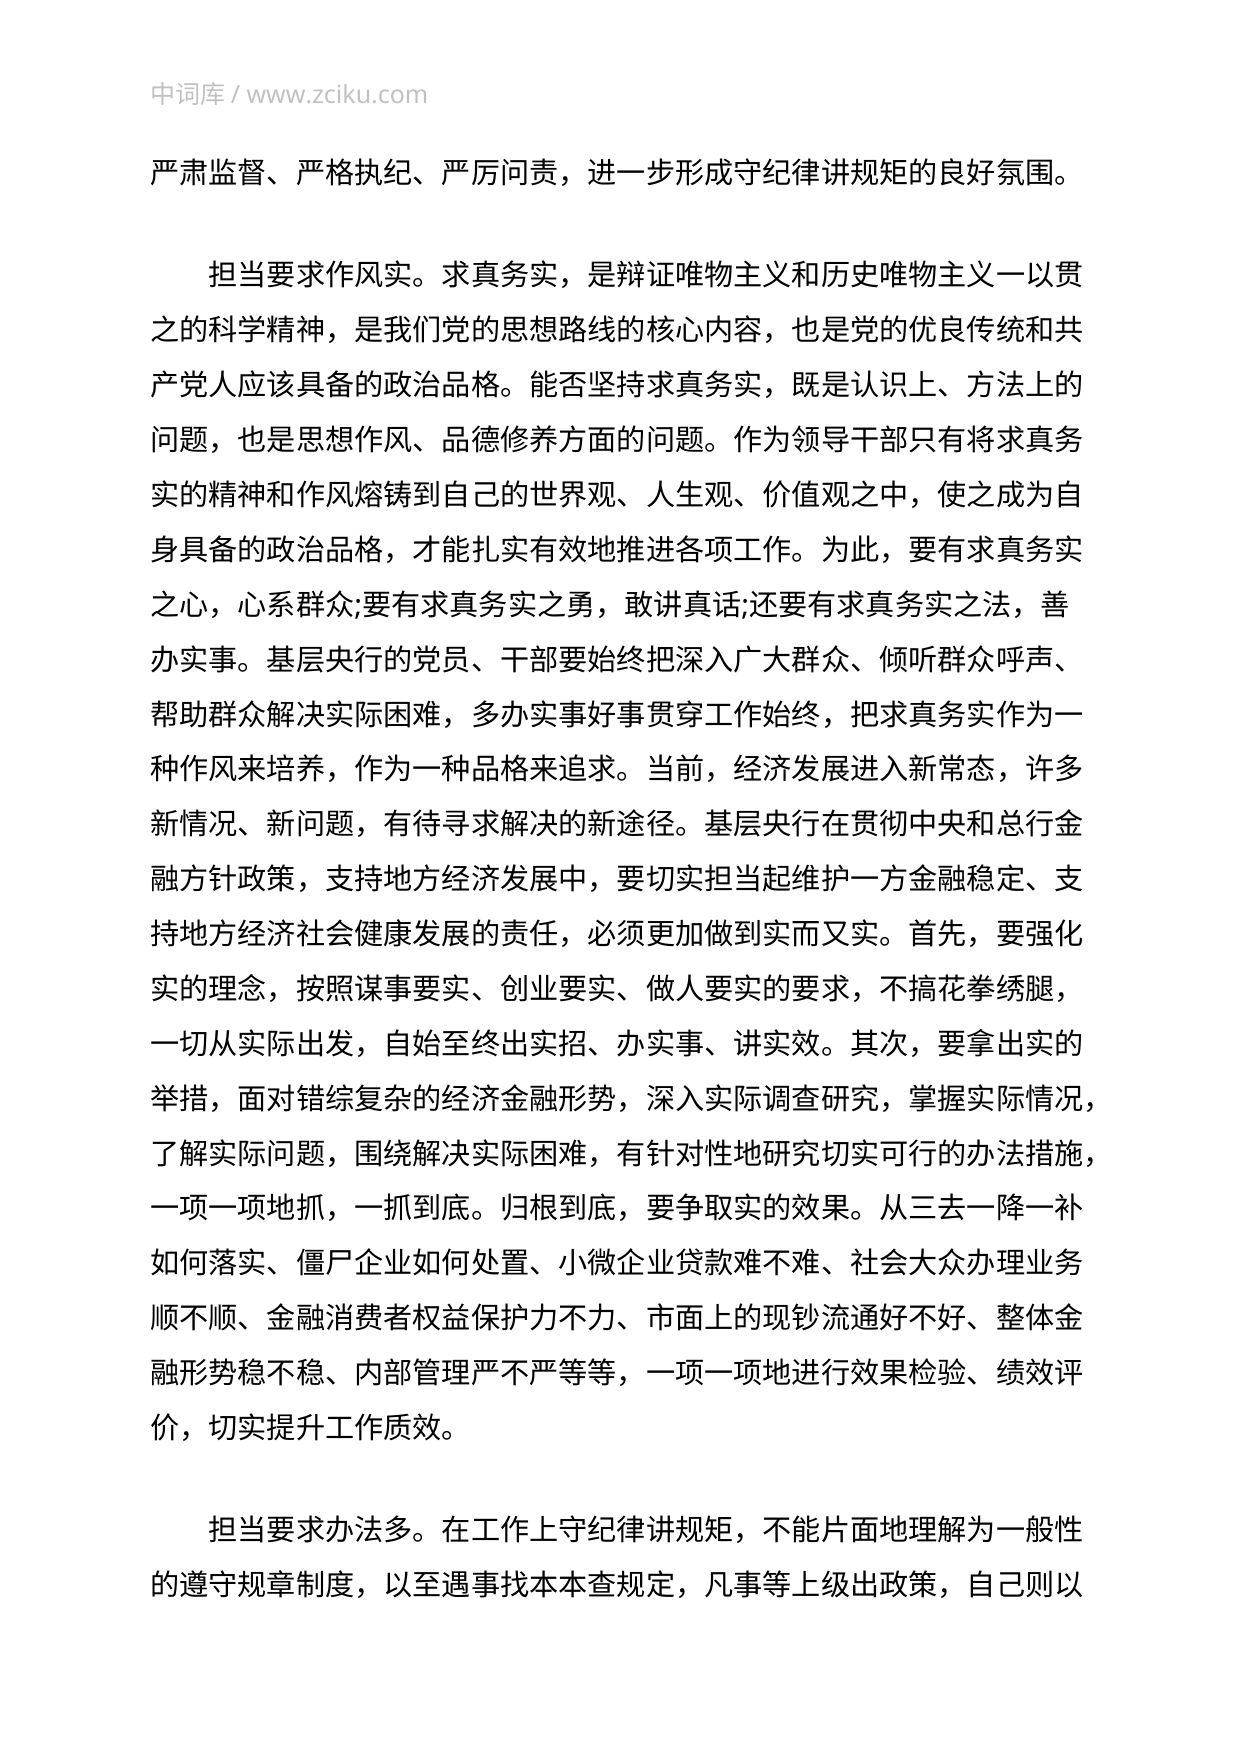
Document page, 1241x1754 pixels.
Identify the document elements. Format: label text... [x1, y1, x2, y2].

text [150, 1506, 1090, 1604]
text 担当要求作风实。求真务实，是辩证唯物主义和历史唯物主义一以贯之的科学精神，是我们党的思想路线的核心内容，也是党的优良传统和共产党人应该具备的政治品格。能否坚持求真务实，既是认识上、方法上的问题，也是思想作风、品德修养方面的问题。作为领导干部只有将求真务实的精神和作风熔铸到自己的世界观、人生观、价值观之中，使之成为自身具备的政治品格，才能扎实有效地推进各项工作。为此，要有求真务实之心，心系群众;要有求真务实之勇，敢讲真话;还要有求真务实之法，善办实事。基层央行的党员、干部要始终把深入广大群众、倾听群众呼声、帮助群众解决实际困难，多办实事好事贯穿工作始终，把求真务实作为一种作风来培养，作为一种品格来追求。当前，经济发展进入新常态，许多新情况、新问题，有待寻求解决的新途径。基层央行在贯彻中央和总行金融方针政策，支持地方经济发展中，要切实担当起维护一方金融稳定、支持地方经济社会健康发展的责任，必须更加做到实而又实。首先，要强化实的理念，按照谋事要实、创业要实、做人要实的要求，不搞花拳绣腿，一切从实际出发，自始至终出实招、办实事、讲实效。其次，要拿出实的举措，面对错综复杂的经济金融形势，深入实际调查研究，掌握实际情况，了解实际问题，围绕解决实际困难，有针对性地研究切实可行的办法措施，一项一项地抓，一抓到底。归根到底，要争取实的效果。从三去一降一补如何落实、僵尸企业如何处置、小微企业贷款难不难、社会大众办理业务顺不顺、金融消费者权益保护力不力、市面上的现钞流通好不好、整体金融形势稳不稳、内部管理严不严等等，一项一项地进行效果检验、绩效评价，切实提升工作质效。 [150, 252, 1090, 1447]
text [150, 150, 1090, 192]
